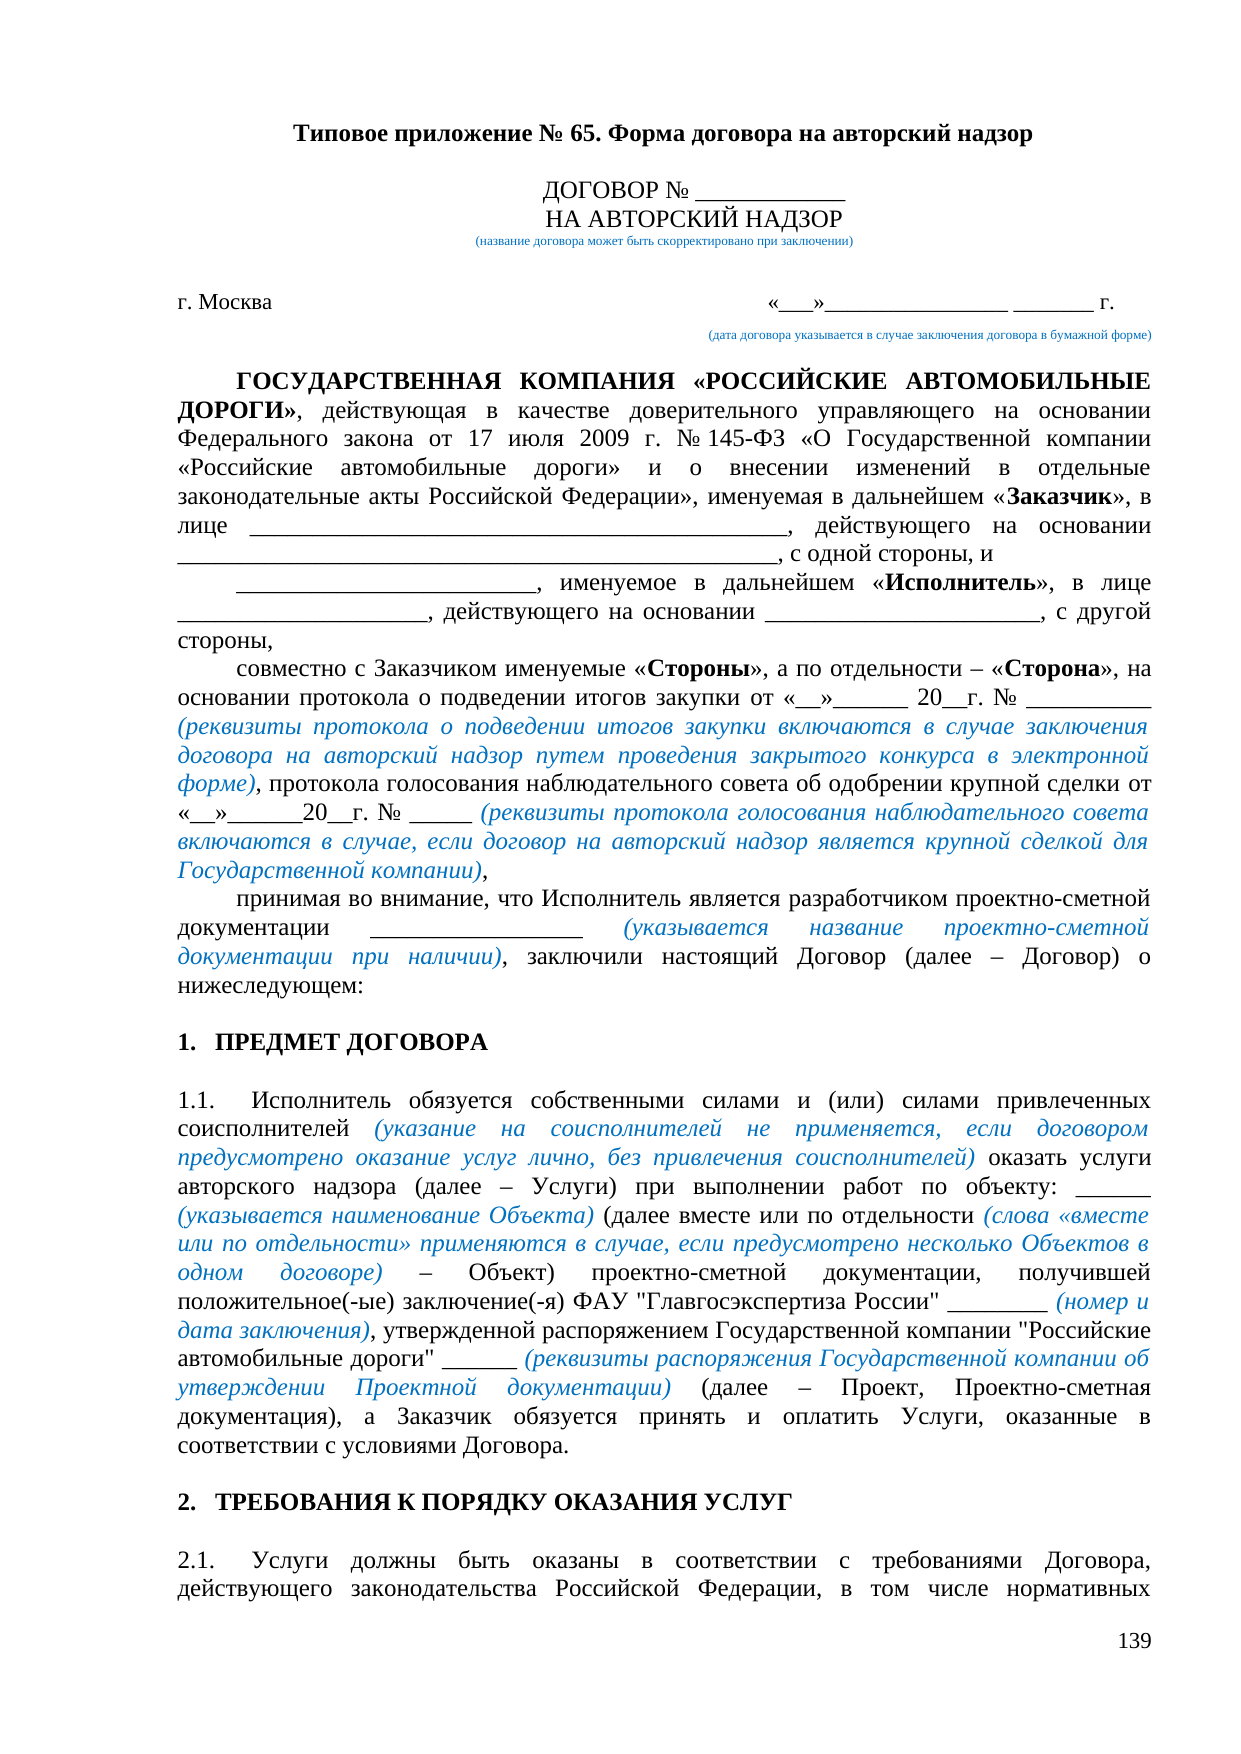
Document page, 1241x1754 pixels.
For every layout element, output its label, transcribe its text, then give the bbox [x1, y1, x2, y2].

text г. Москва «___»________________ _______ г. [177, 288, 1152, 314]
text (название договора может быть скорректировано при заключении) [177, 233, 1152, 259]
list ТРЕБОВАНИЯ К ПОРЯДКУ ОКАЗАНИЯ УСЛУГ [177, 1487, 1152, 1516]
text (дата договора указывается в случае заключения договора в бумажной форме) [177, 327, 1152, 353]
text ГОСУДАРСТВЕННАЯ КОМПАНИЯ «РОССИЙСКИЕ АВТОМОБИЛЬНЫЕ ДОРОГИ», действующая в качестве доверительного управляющего на основании Федерального закона от 17 июля 2009 г. № 145-ФЗ «О Государственной компании «Российские автомобильные дороги» и о внесении изменений в отдельные законодательные акты Российской Федерации», именуемая в дальнейшем «Заказчик», в лице ___________________________________________, действующего на основании ________________________________________________, с одной стороны, и [177, 366, 1152, 567]
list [177, 1545, 1152, 1602]
text ДОГОВОР № ____________ [177, 176, 1152, 204]
text совместно с Заказчиком именуемые «Стороны», а по отдельности – «Сторона», на основании протокола о подведении итогов закупки от «__»______ 20__г. № __________ (реквизиты протокола о подведении итогов закупки включаются в случае заключения договора на авторский надзор путем проведения закрытого конкурса в электронной форме), протокола голосования наблюдательного совета об одобрении крупной сделки от «__»______20__г. № _____ (реквизиты протокола голосования наблюдательного совета включаются в случае, если договор на авторский надзор является крупной сделкой для Государственной компании), [177, 653, 1152, 883]
text принимая во внимание, что Исполнитель является разработчиком проектно-сметной документации _________________ (указывается название проектно-сметной документации при наличии), заключили настоящий Договор (далее – Договор) о нижеследующем: [177, 883, 1152, 998]
list ПРЕДМЕТ ДОГОВОРА [177, 1027, 1152, 1056]
list Исполнитель обязуется собственными силами и (или) силами привлеченных соисполнителей (указание на соисполнителей не применяется, если договором предусмотрено оказание услуг лично, без привлечения соисполнителей) оказать услуги авторского надзора (далее – Услуги) при выполнении работ по объекту: ______ (указывается наименование Объекта) (далее вместе или по отдельности (слова «вместе или по отдельности» применяются в случае, если предусмотрено несколько Объектов в одном договоре) – Объект) проектно-сметной документации, получившей положительное(-ые) заключение(-я) ФАУ "Главгосэкспертиза России" ________ (номер и дата заключения), утвержденной распоряжением Государственной компании "Российские автомобильные дороги" ______ (реквизиты распоряжения Государственной компании об утверждении Проектной документации) (далее – Проект, Проектно-сметная документация), а Заказчик обязуется принять и оплатить Услуги, оказанные в соответствии с условиями Договора. [177, 1085, 1152, 1458]
text Типовое приложение № 65. Форма договора на авторский надзор [177, 118, 1149, 147]
text ________________________, именуемое в дальнейшем «Исполнитель», в лице ____________________, действующего на основании ______________________, с другой стороны, [177, 567, 1152, 653]
text НА АВТОРСКИЙ НАДЗОР [177, 204, 1152, 233]
